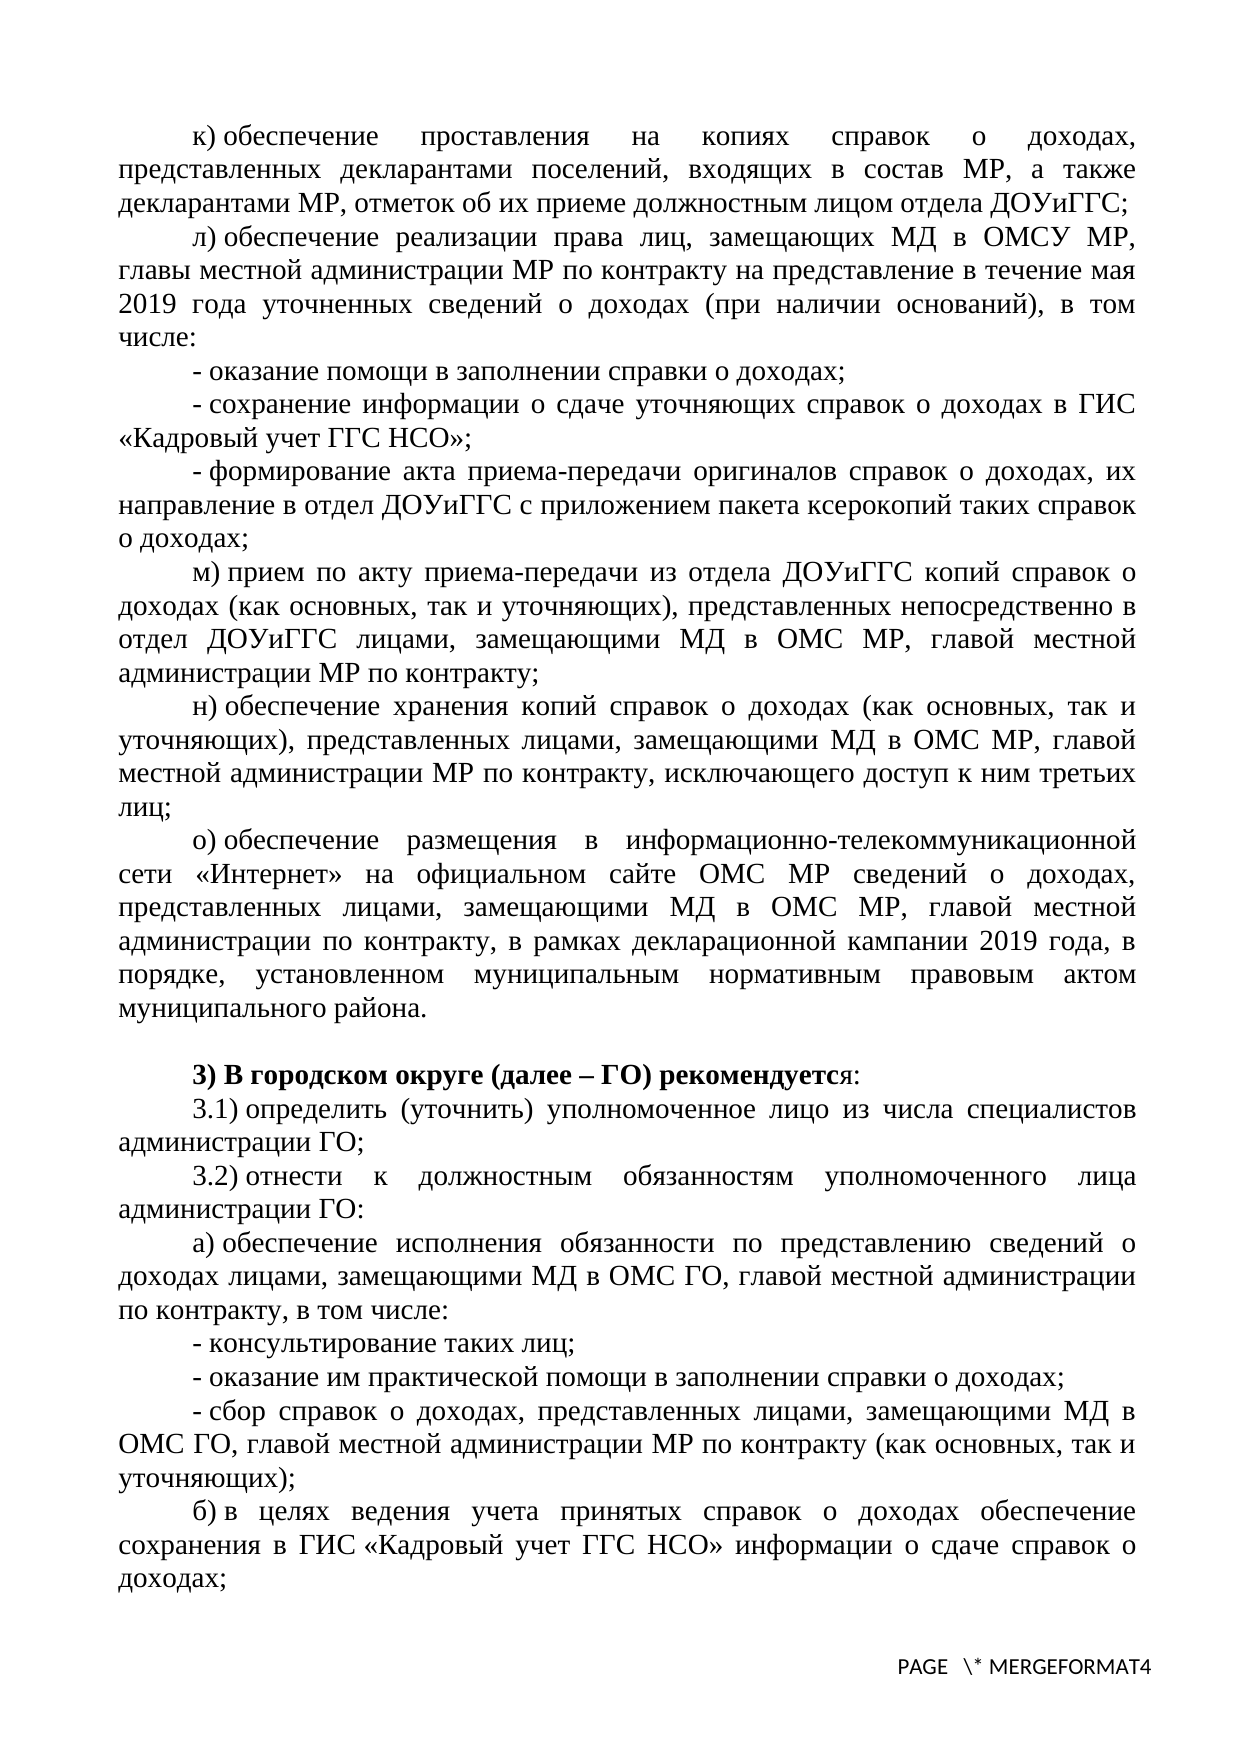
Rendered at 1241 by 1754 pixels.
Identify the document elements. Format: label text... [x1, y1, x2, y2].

text н) обеспечение хранения копий справок о доходах (как основных, так и уточняющих), представленных лицами, замещающими МД в ОМС МР, главой местной администрации МР по контракту, исключающего доступ к ним третьих лиц; [118, 688, 1137, 822]
text м) прием по акту приема-передачи из отдела ДОУиГГС копий справок о доходах (как основных, так и уточняющих), представленных непосредственно в отдел ДОУиГГС лицами, замещающими МД в ОМС МР, главой местной администрации МР по контракту; [118, 554, 1137, 688]
text а) обеспечение исполнения обязанности по представлению сведений о доходах лицами, замещающими МД в ОМС ГО, главой местной администрации по контракту, в том числе: [118, 1225, 1137, 1326]
text - формирование акта приема-передачи оригиналов справок о доходах, их направление в отдел ДОУиГГС с приложением пакета ксерокопий таких справок о доходах; [118, 453, 1137, 554]
text - сбор справок о доходах, представленных лицами, замещающими МД в ОМС ГО, главой местной администрации МР по контракту (как основных, так и уточняющих); [118, 1393, 1137, 1493]
text 3) В городском округе (далее – ГО) рекомендуется: [118, 1057, 1137, 1091]
text к) обеспечение проставления на копиях справок о доходах, представленных декларантами поселений, входящих в состав МР, а также декларантами МР, отметок об их приеме должностным лицом отдела ДОУиГГС; [118, 118, 1137, 219]
text - сохранение информации о сдаче уточняющих справок о доходах в ГИС «Кадровый учет ГГС НСО»; [118, 386, 1137, 453]
text л) обеспечение реализации права лиц, замещающих МД в ОМСУ МР, главы местной администрации МР по контракту на представление в течение мая 2019 года уточненных сведений о доходах (при наличии оснований), в том числе: [118, 219, 1137, 353]
list б) в целях ведения учета принятых справок о доходах обеспечение сохранения в ГИС «Кадровый учет ГГС НСО» информации о сдаче справок о доходах; [118, 1493, 1137, 1594]
text - оказание им практической помощи в заполнении справки о доходах; [118, 1359, 1137, 1393]
text 3.1) определить (уточнить) уполномоченное лицо из числа специалистов администрации ГО; [118, 1091, 1137, 1158]
text - консультирование таких лиц; [118, 1326, 1137, 1359]
text 3.2) отнести к должностным обязанностям уполномоченного лица администрации ГО: [118, 1158, 1137, 1225]
text - оказание помощи в заполнении справки о доходах; [118, 353, 1137, 386]
text о) обеспечение размещения в информационно-телекоммуникационной сети «Интернет» на официальном сайте ОМС МР сведений о доходах, представленных лицами, замещающими МД в ОМС МР, главой местной администрации по контракту, в рамках декларационной кампании 2019 года, в порядке, установленном муниципальным нормативным правовым актом муниципального района. [118, 822, 1137, 1024]
